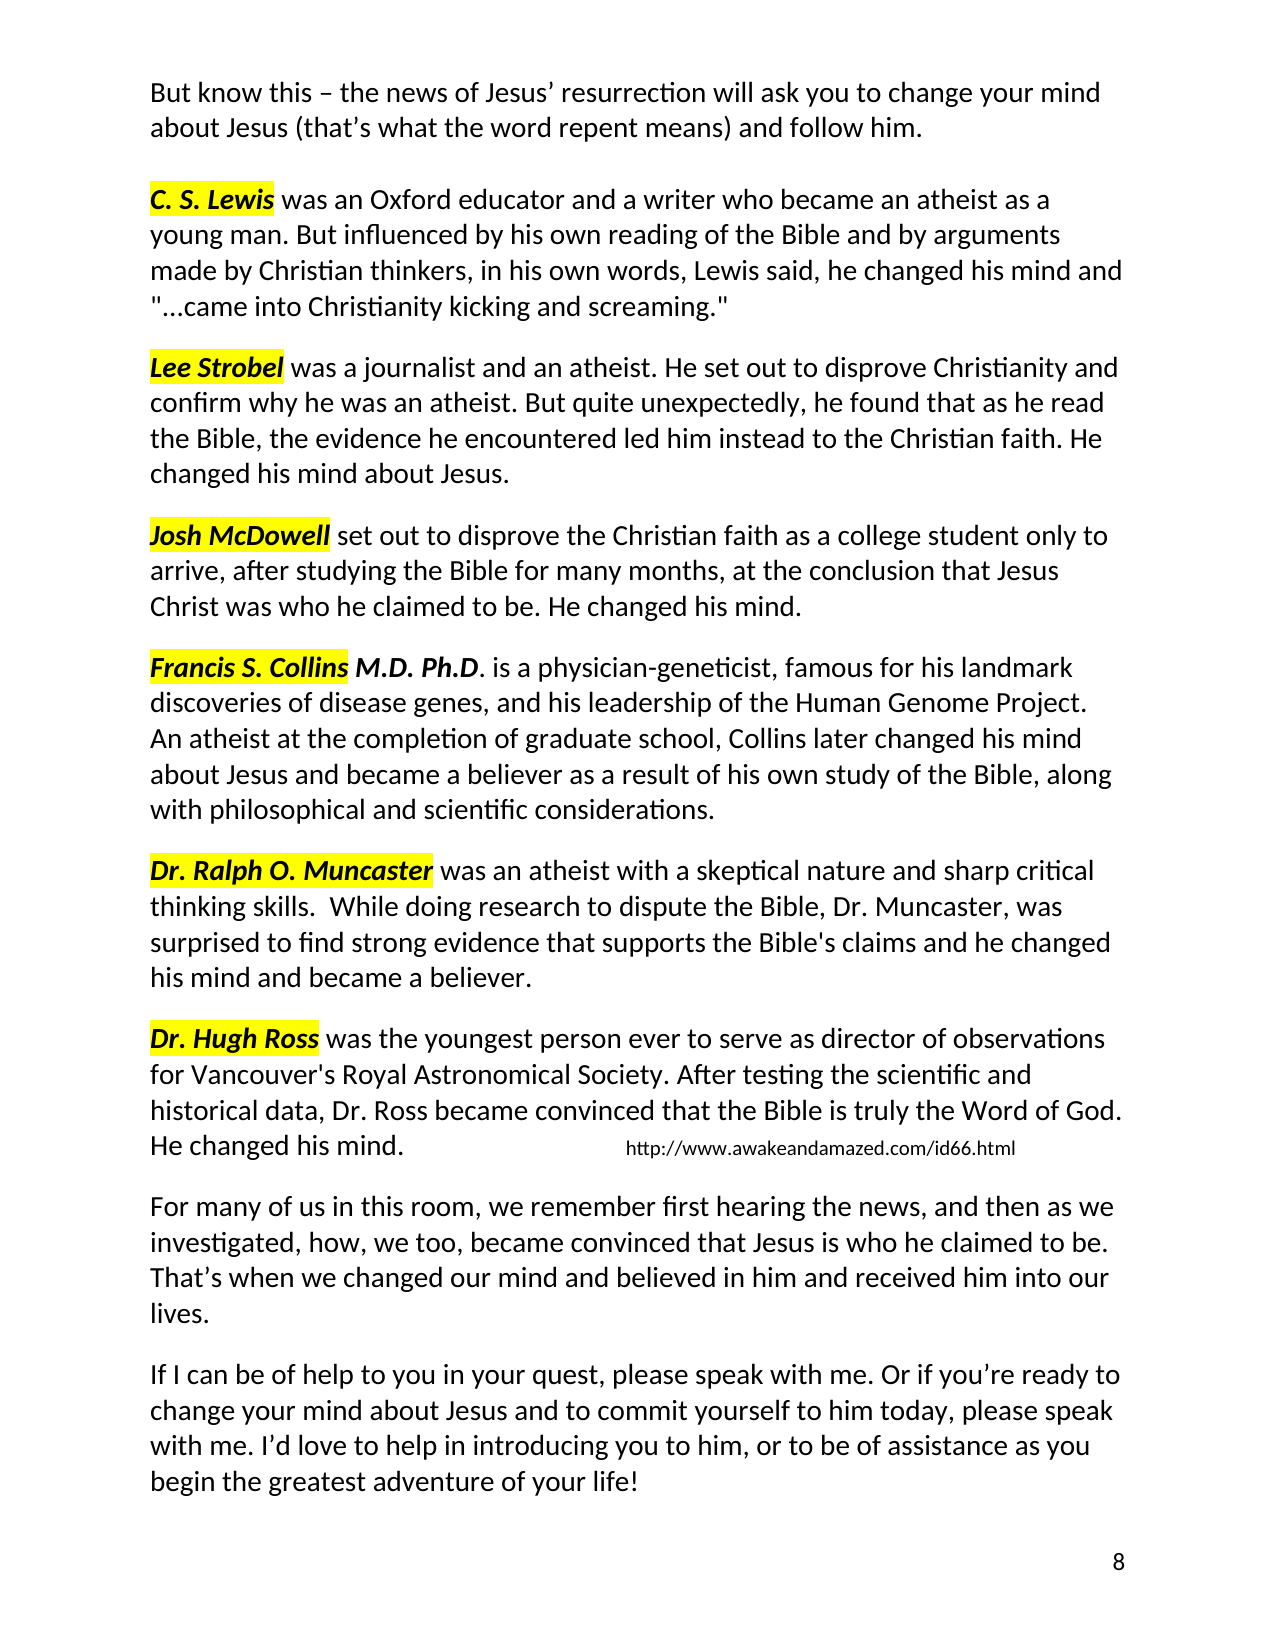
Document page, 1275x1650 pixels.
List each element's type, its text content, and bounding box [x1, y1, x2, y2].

text Lee Strobel was a journalist and an atheist. He set out to disprove Christianity and confirm why he was an atheist. But quite unexpectedly, he found that as he read the Bible, the evidence he encountered led him instead to the Christian faith. He changed his mind about Jesus. [150, 349, 1125, 491]
text That’s when we changed our mind and believed in him and received him into our lives. [150, 1259, 1125, 1331]
text C. S. Lewis was an Oxford educator and a writer who became an atheist as a young man. But influenced by his own reading of the Bible and by arguments made by Christian thinkers, in his own words, Lewis said, he changed his mind and "...came into Christianity kicking and screaming." [150, 181, 1125, 323]
text But know this – the news of Jesus’ resurrection will ask you to change your mind about Jesus (that’s what the word repent means) and follow him. [150, 74, 1125, 145]
text Dr. Ralph O. Muncaster was an atheist with a skeptical nature and sharp critical thinking skills. While doing research to dispute the Bible, Dr. Muncaster, was surprised to find strong evidence that supports the Bible's claims and he changed his mind and became a believer. [150, 852, 1125, 995]
text Josh McDowell set out to disprove the Christian faith as a college student only to arrive, after studying the Bible for many months, at the conclusion that Jesus Christ was who he claimed to be. He changed his mind. [150, 517, 1125, 623]
text Francis S. Collins M.D. Ph.D. is a physician-geneticist, famous for his landmark discoveries of disease genes, and his leadership of the Human Genome Project. An atheist at the completion of graduate school, Collins later changed his mind about Jesus and became a believer as a result of his own study of the Bible, along with philosophical and scientific considerations. [150, 649, 1125, 827]
text If I can be of help to you in your quest, please speak with me. Or if you’re ready to change your mind about Jesus and to commit yourself to him today, please speak with me. I’d love to help in introducing you to him, or to be of assistance as you begin the greatest adventure of your life! [150, 1356, 1125, 1499]
text Dr. Hugh Ross was the youngest person ever to serve as director of observations for Vancouver's Royal Astronomical Society. After testing the scientific and historical data, Dr. Ross became convinced that the Bible is truly the Word of God. He changed his mind. http://www.awakeandamazed.com/id66.html [150, 1020, 1125, 1163]
text For many of us in this room, we remember first hearing the news, and then as we investigated, how, we too, became convinced that Jesus is who he claimed to be. [150, 1188, 1125, 1259]
